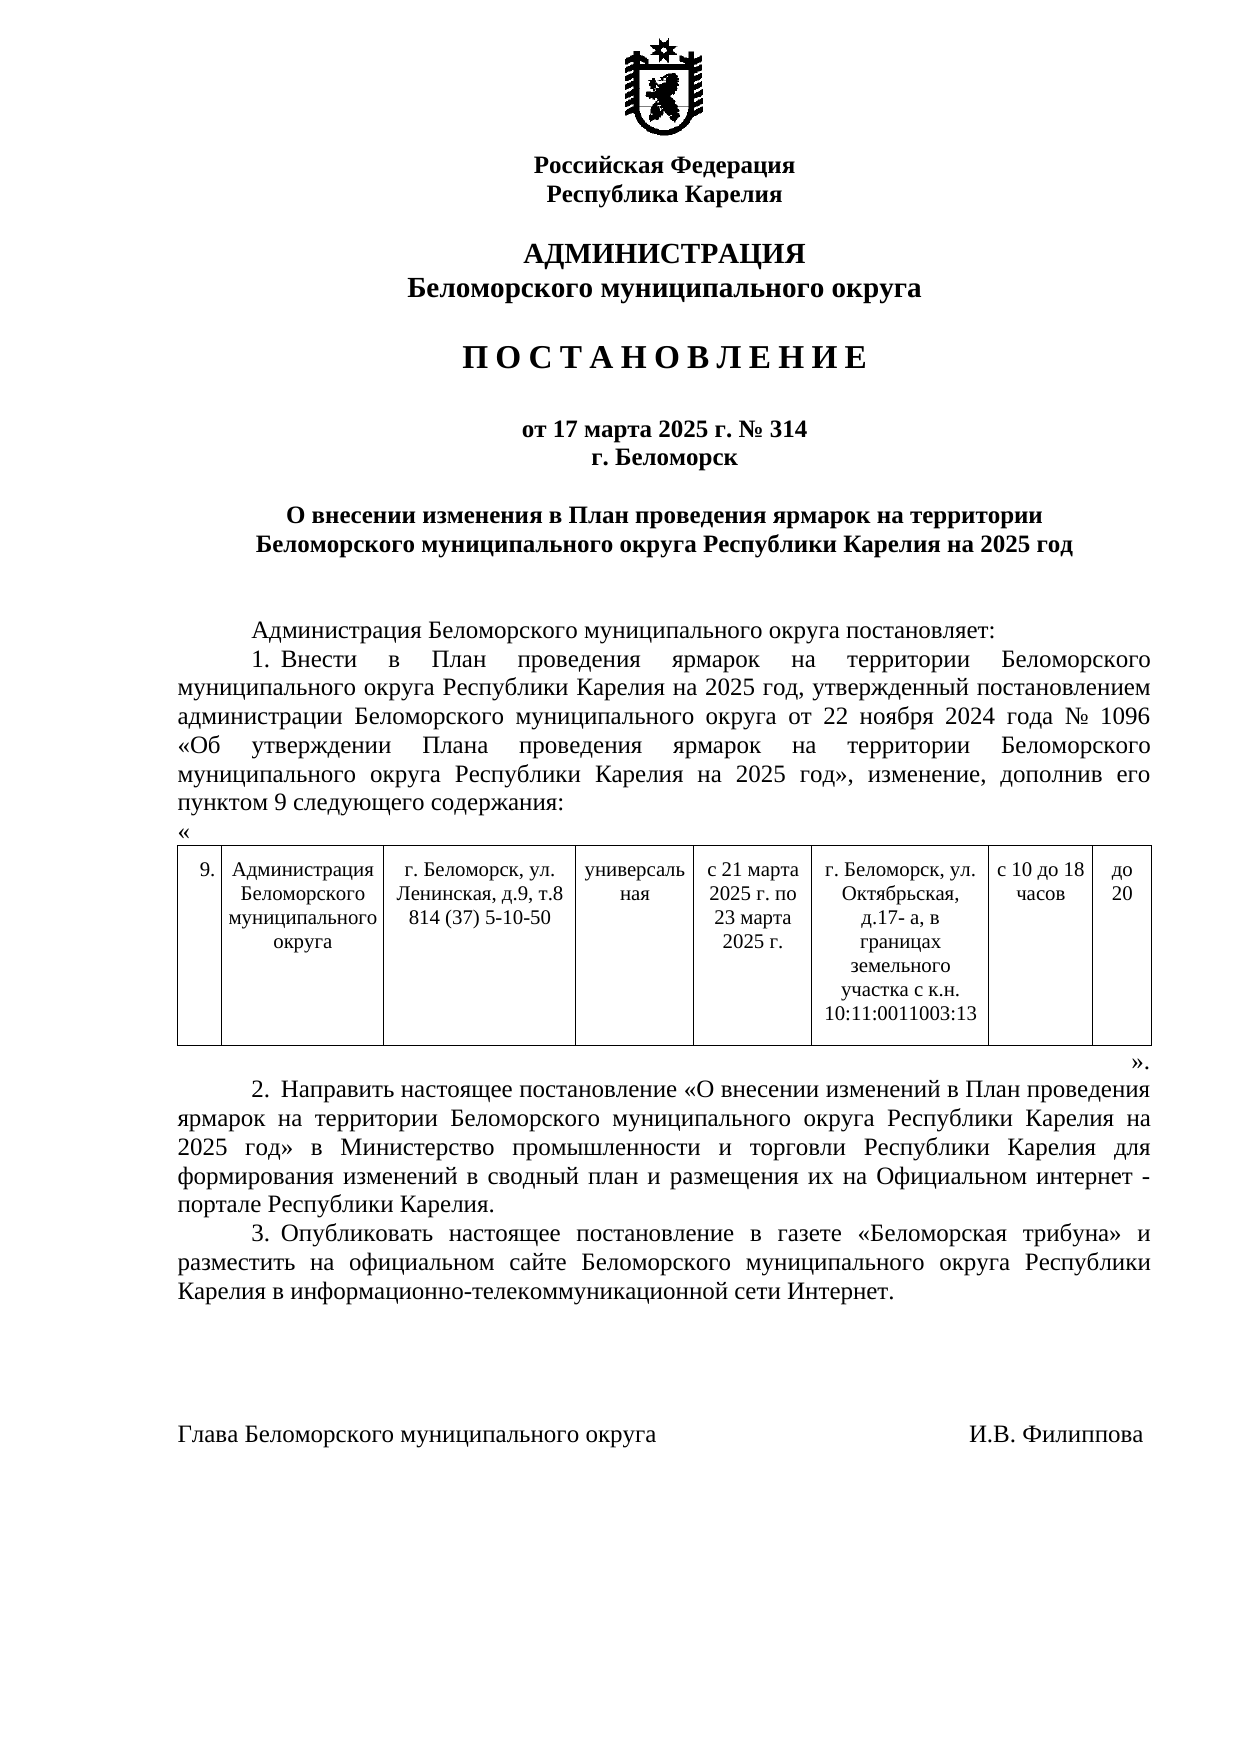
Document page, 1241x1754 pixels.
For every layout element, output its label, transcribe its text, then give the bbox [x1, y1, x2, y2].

text ». [177, 1046, 1152, 1074]
title О внесении изменения в План проведения ярмарок на территории [177, 500, 1152, 529]
text АДМИНИСТРАЦИЯ [177, 236, 1152, 270]
text Глава Беломорского муниципального округа И.В. Филиппова [177, 1419, 1152, 1448]
table_header г. Беломорск, ул. Октябрьская, д.17- а, в границах земельного участка с к.н. 10:11:0011003:13 [812, 846, 988, 1045]
picture [611, 29, 717, 151]
title Беломорского муниципального округа Республики Карелия на 2025 год [177, 529, 1152, 557]
title Администрация Беломорского муниципального округа постановляет: [177, 615, 1152, 644]
text ПОСТАНОВЛЕНИЕ [177, 337, 1152, 375]
text « [177, 816, 1152, 845]
table_header универсальная [576, 846, 693, 1045]
title 1. Внести в План проведения ярмарок на территории Беломорского муниципального округа Республики Карелия на 2025 год, утвержденный постановлением администрации Беломорского муниципального округа от 22 ноября 2024 года № 1096 «Об утверждении Плана проведения ярмарок на территории Беломорского муниципального округа Республики Карелия на 2025 год», изменение, дополнив его пунктом 9 следующего содержания: [177, 644, 1152, 816]
text от 17 марта 2025 г. № 314 [177, 414, 1152, 442]
table_header с 10 до 18 часов [989, 846, 1092, 1045]
table_header г. Беломорск, ул. Ленинская, д.9, т.8 814 (37) 5-10-50 [384, 846, 575, 1045]
table_header до 20 [1093, 846, 1151, 1045]
text Российская Федерация [177, 150, 1152, 179]
text 3. Опубликовать настоящее постановление в газете «Беломорская трибуна» и разместить на официальном сайте Беломорского муниципального округа Республики Карелия в информационно-телекоммуникационной сети Интернет. [177, 1218, 1152, 1304]
text Республика Карелия [177, 179, 1152, 208]
table_header Администрация Беломорского муниципального округа [222, 846, 383, 1045]
text г. Беломорск [177, 442, 1152, 471]
table_header 9. [178, 846, 221, 1045]
text 2. Направить настоящее постановление «О внесении изменений в План проведения ярмарок на территории Беломорского муниципального округа Республики Карелия на 2025 год» в Министерство промышленности и торговли Республики Карелия для формирования изменений в сводный план и размещения их на Официальном интернет - портале Республики Карелия. [177, 1074, 1152, 1218]
table_header с 21 марта 2025 г. по 23 марта 2025 г. [694, 846, 811, 1045]
text Беломорского муниципального округа [177, 270, 1152, 303]
